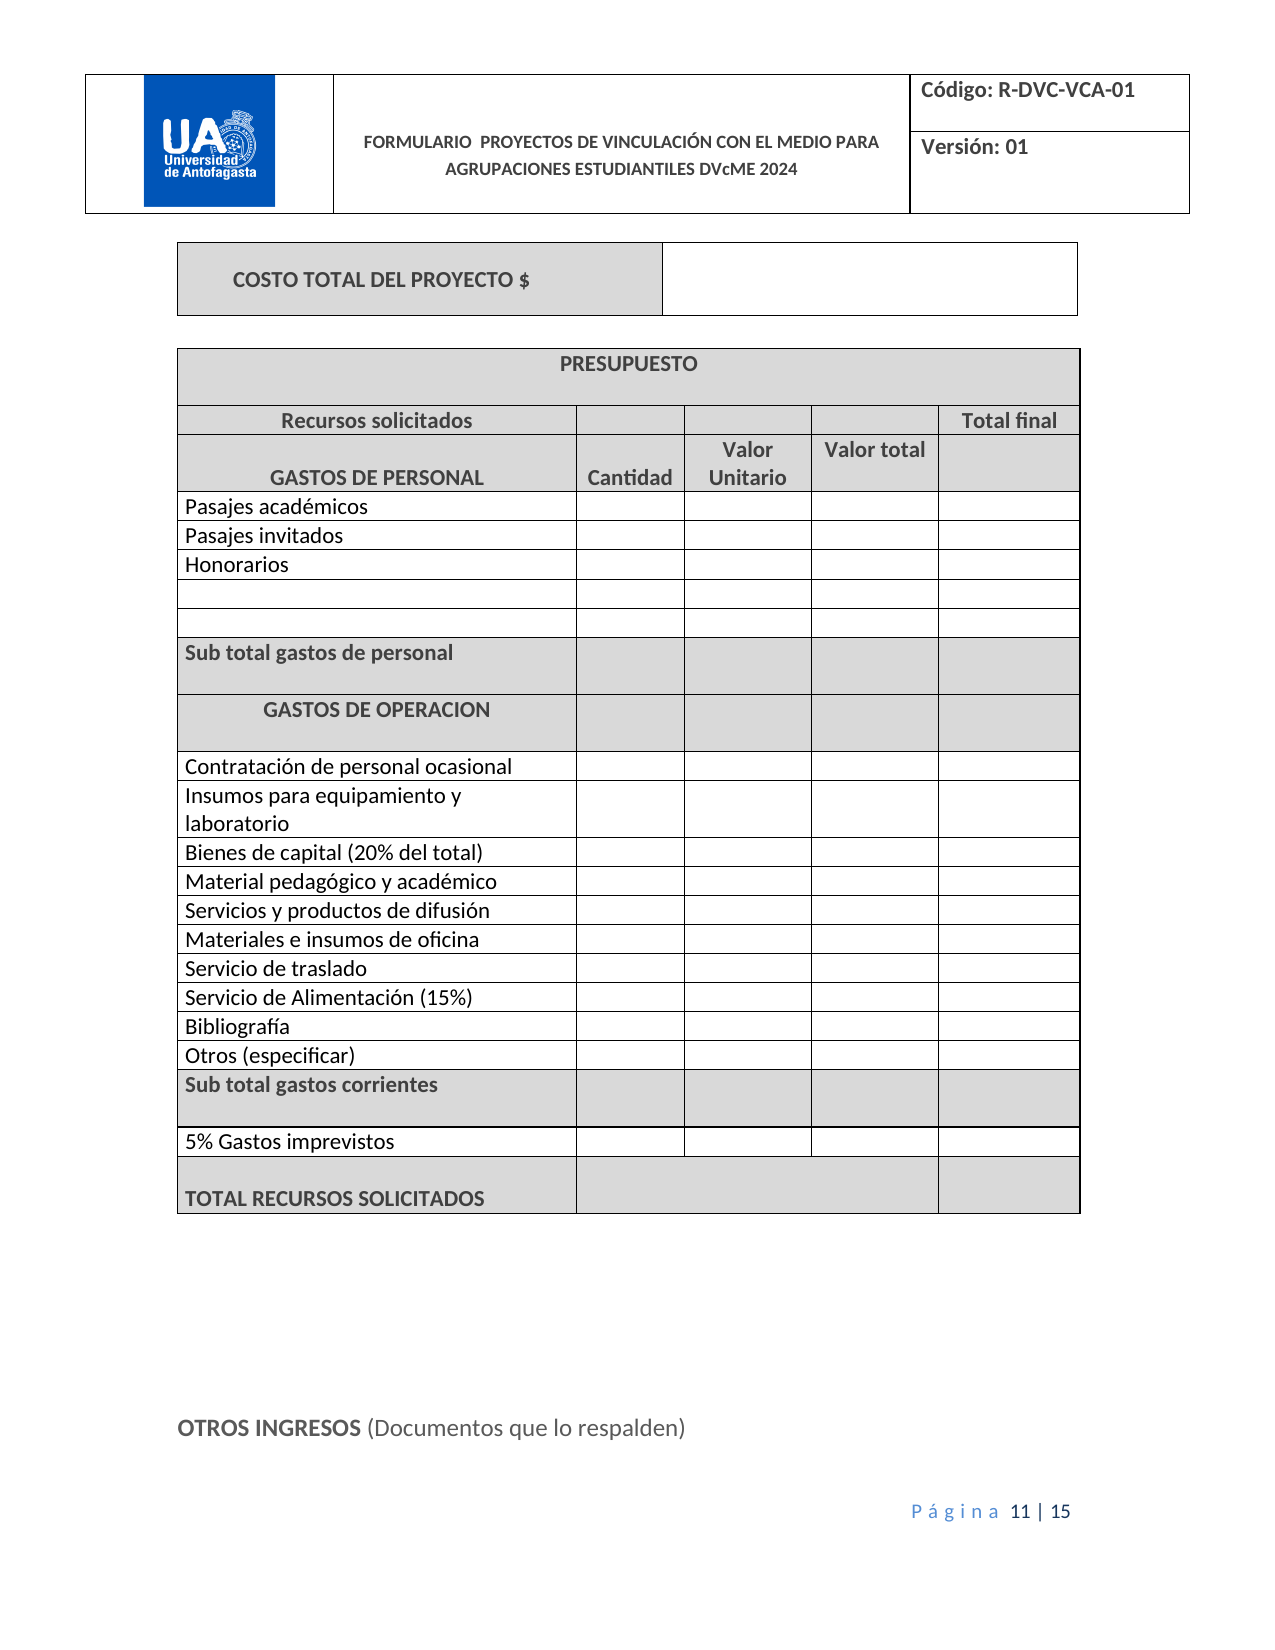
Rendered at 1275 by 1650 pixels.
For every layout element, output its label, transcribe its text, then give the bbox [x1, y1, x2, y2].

table_cell [577, 580, 684, 607]
table_cell [685, 580, 811, 607]
table_cell [685, 867, 811, 895]
table_cell [939, 435, 1079, 491]
table_cell [939, 781, 1079, 837]
table_cell [812, 609, 938, 637]
table_cell [812, 695, 938, 751]
table_cell Bienes de capital (20% del total) [178, 838, 576, 866]
table_cell Recursos solicitados [178, 406, 576, 434]
table_header COSTO TOTAL DEL PROYECTO $ [178, 243, 662, 315]
table_cell [812, 580, 938, 607]
table_cell [577, 867, 684, 895]
table_cell [685, 492, 811, 520]
table_cell [939, 695, 1079, 751]
table_cell [939, 896, 1079, 924]
table_cell [939, 550, 1079, 578]
table_cell [577, 1070, 684, 1126]
table_cell Bibliografía [178, 1012, 576, 1040]
table_cell Materiales e insumos de oficina [178, 925, 576, 953]
table_cell [812, 521, 938, 549]
table_cell [685, 925, 811, 953]
table_cell [685, 1012, 811, 1040]
table_cell Sub total gastos de personal [178, 638, 576, 694]
table_cell [577, 896, 684, 924]
table_cell [577, 521, 684, 549]
table_cell [939, 954, 1079, 982]
table_cell [685, 1128, 811, 1156]
table_cell Insumos para equipamiento y laboratorio [178, 781, 576, 837]
table_cell Valor total [812, 435, 938, 491]
table_cell [812, 492, 938, 520]
table_cell TOTAL RECURSOS SOLICITADOS [178, 1157, 576, 1213]
table_cell [685, 1041, 811, 1069]
table_cell Honorarios [178, 550, 576, 578]
table_cell [939, 1128, 1079, 1156]
table_cell [685, 1070, 811, 1126]
table_cell [939, 521, 1079, 549]
table_cell [577, 550, 684, 578]
table_cell [577, 954, 684, 982]
table_cell Contratación de personal ocasional [178, 752, 576, 780]
table_cell Cantidad [577, 435, 684, 491]
table_cell [577, 492, 684, 520]
table_cell [939, 838, 1079, 866]
table_cell Material pedagógico y académico [178, 867, 576, 895]
table_header [663, 243, 1077, 315]
table_cell [812, 954, 938, 982]
table_cell [939, 867, 1079, 895]
table_cell [685, 550, 811, 578]
table_cell [577, 1128, 684, 1156]
table_cell [812, 752, 938, 780]
table_cell [685, 954, 811, 982]
table_cell Total final [939, 406, 1079, 434]
table_cell [812, 781, 938, 837]
table_cell [577, 695, 684, 751]
table_cell [812, 1041, 938, 1069]
table_cell [577, 752, 684, 780]
table_cell Servicio de Alimentación (15%) [178, 983, 576, 1011]
table_cell [577, 609, 684, 637]
table_cell [812, 867, 938, 895]
table_cell [685, 896, 811, 924]
table_cell [812, 925, 938, 953]
table_cell [939, 609, 1079, 637]
table_cell [685, 521, 811, 549]
table_cell [939, 638, 1079, 694]
table_cell Valor Unitario [685, 435, 811, 491]
table_cell [812, 1012, 938, 1040]
table_cell [685, 983, 811, 1011]
table_cell [812, 983, 938, 1011]
table_cell [939, 752, 1079, 780]
table_cell GASTOS DE OPERACION [178, 695, 576, 751]
table_cell [577, 838, 684, 866]
table_cell [577, 1157, 938, 1213]
table_cell [685, 406, 811, 434]
table_cell [939, 580, 1079, 607]
table_cell [939, 492, 1079, 520]
table_cell 5% Gastos imprevistos [178, 1128, 576, 1156]
table_cell GASTOS DE PERSONAL [178, 435, 576, 491]
table_cell [577, 1012, 684, 1040]
table_cell Pasajes invitados [178, 521, 576, 549]
table_cell [577, 925, 684, 953]
table_cell [178, 580, 576, 607]
table_cell Servicios y productos de difusión [178, 896, 576, 924]
table_cell [939, 925, 1079, 953]
table_cell [812, 838, 938, 866]
table_cell [577, 983, 684, 1011]
table_cell [685, 838, 811, 866]
picture [143, 75, 275, 207]
table_cell [939, 983, 1079, 1011]
table_cell [577, 638, 684, 694]
table_cell [939, 1157, 1079, 1213]
text OTROS INGRESOS (Documentos que lo respalden) [177, 1412, 1098, 1443]
table_cell [812, 1070, 938, 1126]
table_cell [939, 1070, 1079, 1126]
table_cell [685, 752, 811, 780]
table_cell [577, 406, 684, 434]
table_cell [685, 638, 811, 694]
table_cell [685, 695, 811, 751]
table_cell [685, 781, 811, 837]
table_cell [812, 896, 938, 924]
table_cell [577, 1041, 684, 1069]
table_cell Sub total gastos corrientes [178, 1070, 576, 1126]
table_cell Otros (especificar) [178, 1041, 576, 1069]
table_cell [812, 406, 938, 434]
table_cell [939, 1041, 1079, 1069]
table_cell [685, 609, 811, 637]
table_cell [577, 781, 684, 837]
table_cell Servicio de traslado [178, 954, 576, 982]
table_cell [812, 638, 938, 694]
table_cell [939, 1012, 1079, 1040]
table_cell Pasajes académicos [178, 492, 576, 520]
table_header PRESUPUESTO [178, 349, 1079, 405]
table_cell [812, 1128, 938, 1156]
table_cell [178, 609, 576, 637]
table_cell [812, 550, 938, 578]
